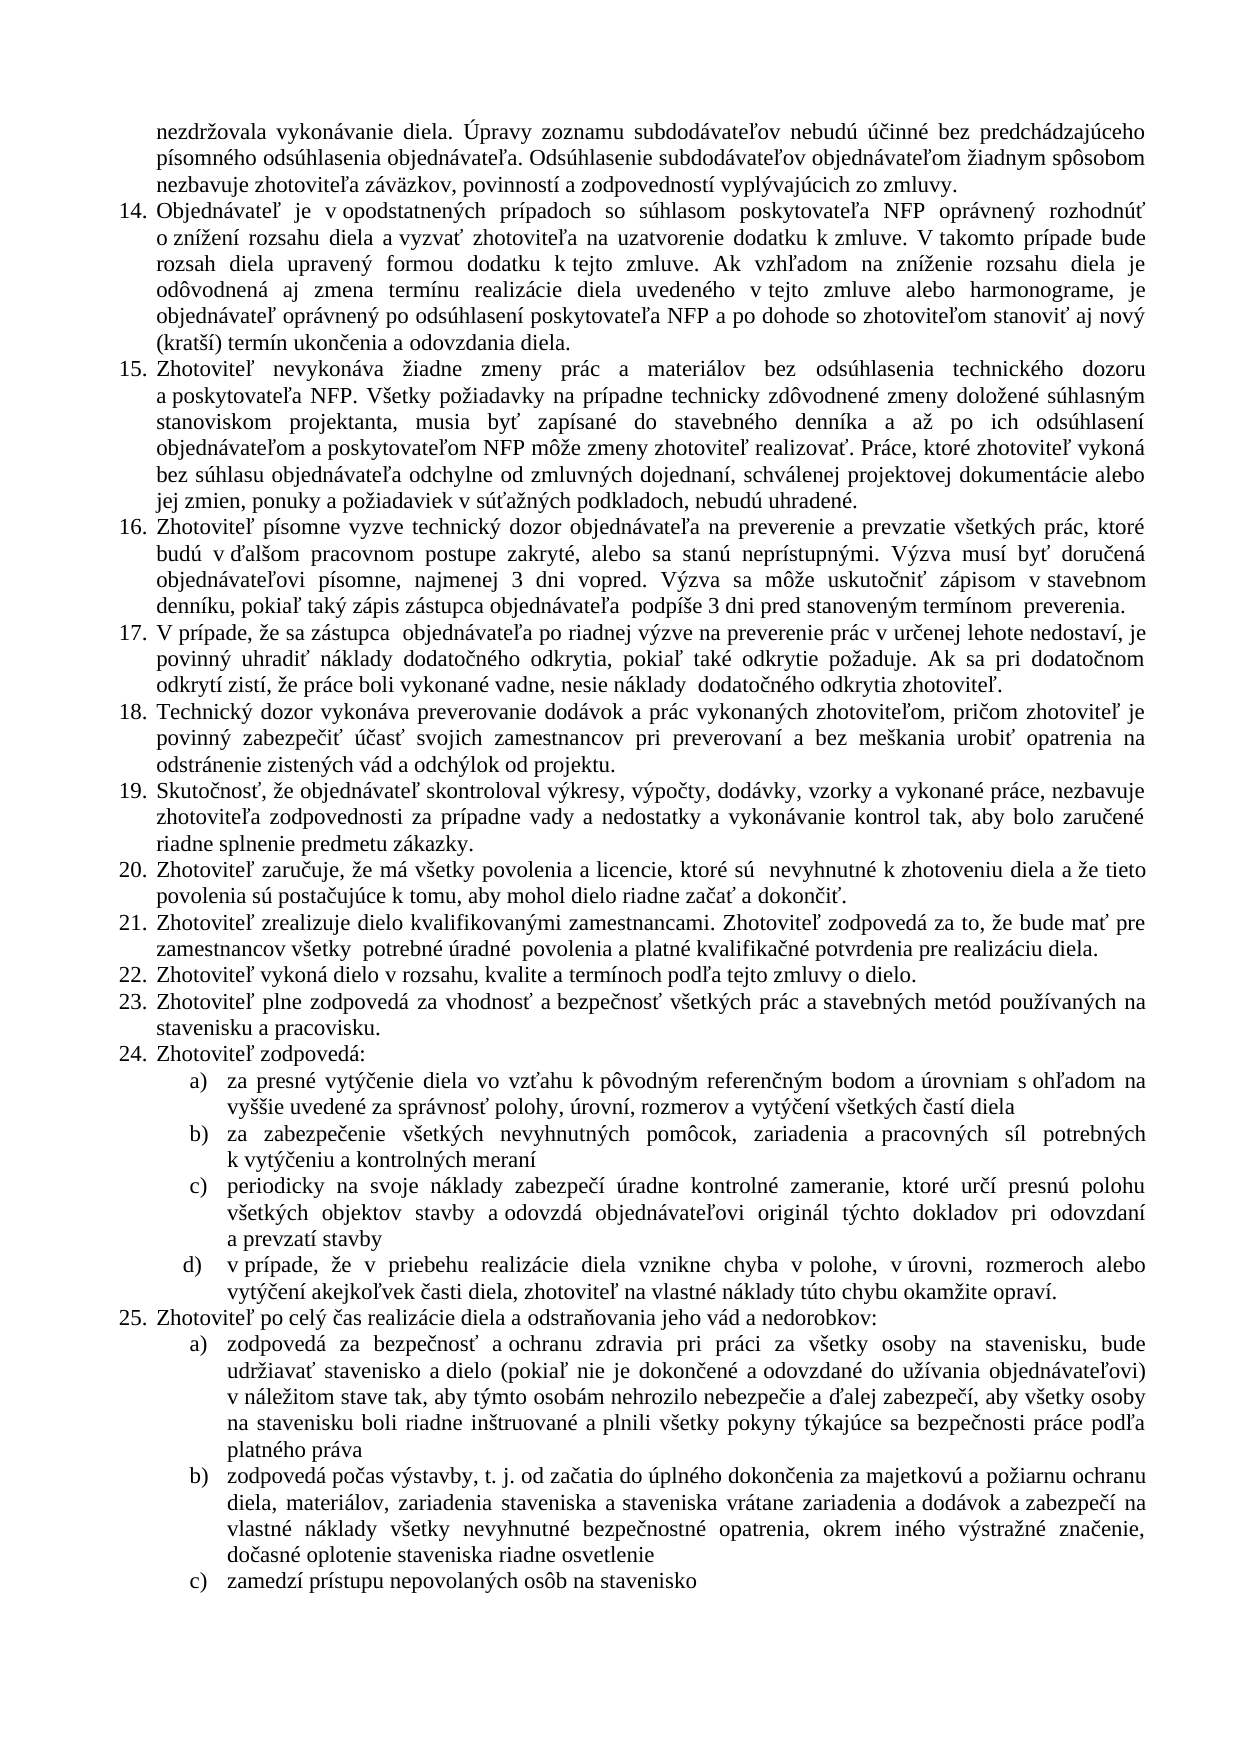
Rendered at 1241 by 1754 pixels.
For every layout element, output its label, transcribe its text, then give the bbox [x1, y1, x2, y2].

list za presné vytýčenie diela vo vzťahu k pôvodným referenčným bodom a úrovniam s ohľadom na vyššie uvedené za správnosť polohy, úrovní, rozmerov a vytýčení všetkých častí diela [189, 1067, 1146, 1119]
list Zhotoviteľ zrealizuje dielo kvalifikovanými zamestnancami. Zhotoviteľ zodpovedá za to, že bude mať pre zamestnancov všetky potrebné úradné povolenia a platné kvalifikačné potvrdenia pre realizáciu diela. [119, 909, 1146, 961]
list za zabezpečenie všetkých nevyhnutných pomôcok, zariadenia a pracovných síl potrebných k vytýčeniu a kontrolných meraní [189, 1119, 1146, 1172]
list periodicky na svoje náklady zabezpečí úradne kontrolné zameranie, ktoré určí presnú polohu všetkých objektov stavby a odovzdá objednávateľovi originál týchto dokladov pri odovzdaní a prevzatí stavby [189, 1172, 1146, 1251]
list Objednávateľ je v opodstatnených prípadoch so súhlasom poskytovateľa NFP oprávnený rozhodnúť o znížení rozsahu diela a vyzvať zhotoviteľa na uzatvorenie dodatku k zmluve. V takomto prípade bude rozsah diela upravený formou dodatku k tejto zmluve. Ak vzhľadom na zníženie rozsahu diela je odôvodnená aj zmena termínu realizácie diela uvedeného v tejto zmluve alebo harmonograme, je objednávateľ oprávnený po odsúhlasení poskytovateľa NFP a po dohode so zhotoviteľom stanoviť aj nový (kratší) termín ukončenia a odovzdania diela. [119, 197, 1146, 355]
list zamedzí prístupu nepovolaných osôb na stavenisko [189, 1568, 1146, 1594]
list Zhotoviteľ nevykonáva žiadne zmeny prác a materiálov bez odsúhlasenia technického dozoru a poskytovateľa NFP. Všetky požiadavky na prípadne technicky zdôvodnené zmeny doložené súhlasným stanoviskom projektanta, musia byť zapísané do stavebného denníka a až po ich odsúhlasení objednávateľom a poskytovateľom NFP môže zmeny zhotoviteľ realizovať. Práce, ktoré zhotoviteľ vykoná bez súhlasu objednávateľa odchylne od zmluvných dojednaní, schválenej projektovej dokumentácie alebo jej zmien, ponuky a požiadaviek v súťažných podkladoch, nebudú uhradené. [119, 355, 1146, 513]
list Skutočnosť, že objednávateľ skontroloval výkresy, výpočty, dodávky, vzorky a vykonané práce, nezbavuje zhotoviteľa zodpovednosti za prípadne vady a nedostatky a vykonávanie kontrol tak, aby bolo zaručené riadne splnenie predmetu zákazky. [119, 777, 1146, 856]
list Zhotoviteľ zaručuje, že má všetky povolenia a licencie, ktoré sú nevyhnutné k zhotoveniu diela a že tieto povolenia sú postačujúce k tomu, aby mohol dielo riadne začať a dokončiť. [119, 856, 1146, 909]
list Zhotoviteľ plne zodpovedá za vhodnosť a bezpečnosť všetkých prác a stavebných metód používaných na stavenisku a pracovisku. [119, 988, 1146, 1041]
list Zhotoviteľ zodpovedá: [119, 1041, 1146, 1067]
list zodpovedá za bezpečnosť a ochranu zdravia pri práci za všetky osoby na stavenisku, bude udržiavať stavenisko a dielo (pokiaľ nie je dokončené a odovzdané do užívania objednávateľovi) v náležitom stave tak, aby týmto osobám nehrozilo nebezpečie a ďalej zabezpečí, aby všetky osoby na stavenisku boli riadne inštruované a plnili všetky pokyny týkajúce sa bezpečnosti práce podľa platného práva [189, 1330, 1146, 1462]
list Zhotoviteľ vykoná dielo v rozsahu, kvalite a termínoch podľa tejto zmluvy o dielo. [119, 961, 1146, 988]
list Zhotoviteľ písomne vyzve technický dozor objednávateľa na preverenie a prevzatie všetkých prác, ktoré budú v ďalšom pracovnom postupe zakryté, alebo sa stanú neprístupnými. Výzva musí byť doručená objednávateľovi písomne, najmenej 3 dni vopred. Výzva sa môže uskutočniť zápisom v stavebnom denníku, pokiaľ taký zápis zástupca objednávateľa podpíše 3 dni pred stanoveným termínom preverenia. [119, 513, 1146, 619]
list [119, 118, 1146, 197]
list Technický dozor vykonáva preverovanie dodávok a prác vykonaných zhotoviteľom, pričom zhotoviteľ je povinný zabezpečiť účasť svojich zamestnancov pri preverovaní a bez meškania urobiť opatrenia na odstránenie zistených vád a odchýlok od projektu. [119, 698, 1146, 777]
list V prípade, že sa zástupca objednávateľa po riadnej výzve na preverenie prác v určenej lehote nedostaví, je povinný uhradiť náklady dodatočného odkrytia, pokiaľ také odkrytie požaduje. Ak sa pri dodatočnom odkrytí zistí, že práce boli vykonané vadne, nesie náklady dodatočného odkrytia zhotoviteľ. [119, 619, 1146, 698]
list Zhotoviteľ po celý čas realizácie diela a odstraňovania jeho vád a nedorobkov: [119, 1304, 1146, 1330]
list zodpovedá počas výstavby, t. j. od začatia do úplného dokončenia za majetkovú a požiarnu ochranu diela, materiálov, zariadenia staveniska a staveniska vrátane zariadenia a dodávok a zabezpečí na vlastné náklady všetky nevyhnutné bezpečnostné opatrenia, okrem iného výstražné značenie, dočasné oplotenie staveniska riadne osvetlenie [189, 1462, 1146, 1568]
list v prípade, že v priebehu realizácie diela vznikne chyba v polohe, v úrovni, rozmeroch alebo vytýčení akejkoľvek časti diela, zhotoviteľ na vlastné náklady túto chybu okamžite opraví. [183, 1251, 1146, 1304]
